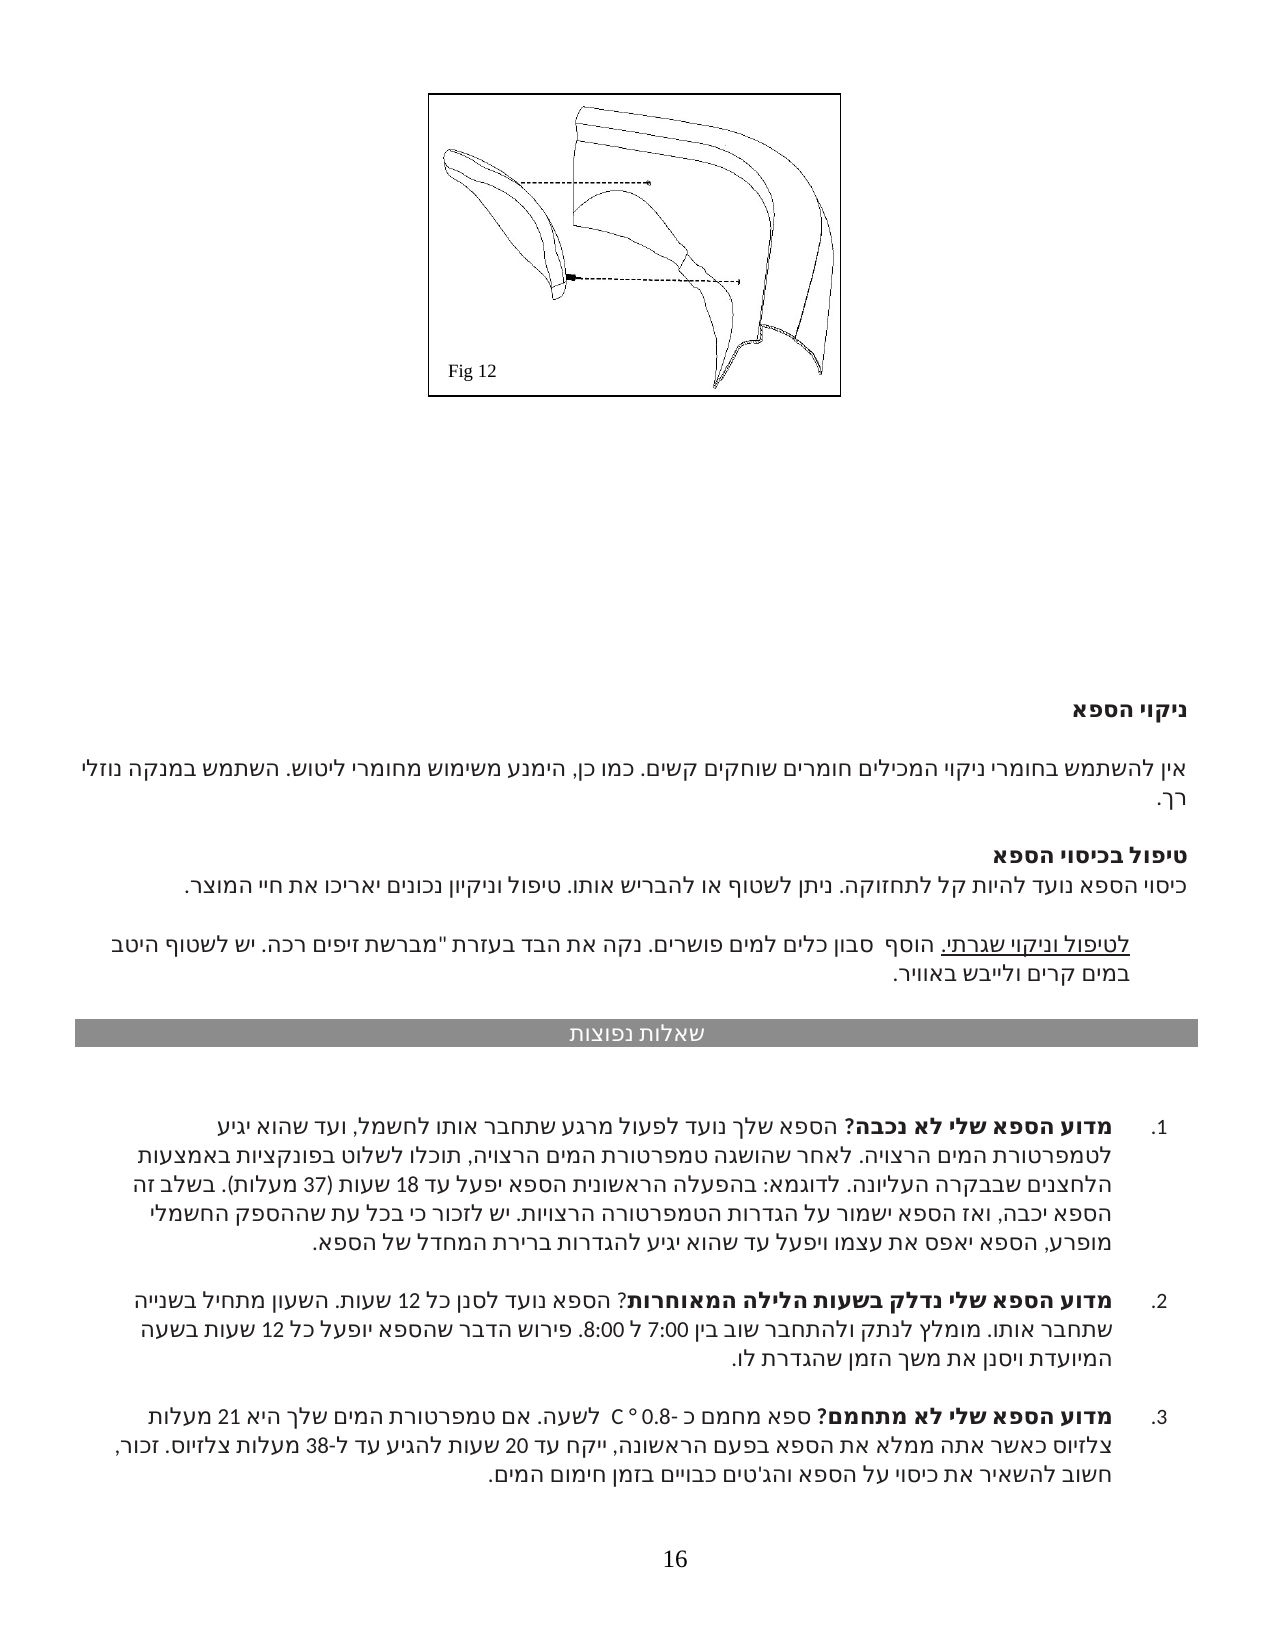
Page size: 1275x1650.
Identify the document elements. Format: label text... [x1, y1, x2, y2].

text אין להשתמש בחומרי ניקוי המכילים חומרים שוחקים קשים. כמו כן, הימנע משימוש מחומרי ליטוש. השתמש במנקה נוזלי רך. [76, 754, 1188, 811]
text לטיפול וניקוי שגרתי. הוסף סבון כלים למים פושרים. נקה את הבד בעזרת "מברשת זיפים רכה. יש לשטוף היטב במים קרים ולייבש באוויר. [76, 930, 1130, 987]
text ניקוי הספא [76, 695, 1188, 723]
picture [429, 95, 840, 395]
text כיסוי הספא נועד להיות קל לתחזוקה. ניתן לשטוף או להבריש אותו. טיפול וניקיון נכונים יאריכו את חיי המוצר. [76, 871, 1188, 899]
subtitle שאלות נפוצות [75, 1019, 1198, 1047]
list מדוע הספא שלי לא מתחמם? ספא מחמם כ -0.8 ° C לשעה. אם טמפרטורת המים שלך היא 21 מעלות צלזיוס כאשר אתה ממלא את הספא בפעם הראשונה, ייקח עד 20 שעות להגיע עד ל-38 מעלות צלזיוס. זכור, חשוב להשאיר את כיסוי על הספא והג'טים כבויים בזמן חימום המים. [98, 1402, 1151, 1488]
text טיפול בכיסוי הספא [76, 842, 1188, 870]
list מדוע הספא שלי נדלק בשעות הלילה המאוחרות? הספא נועד לסנן כל 12 שעות. השעון מתחיל בשנייה שתחבר אותו. מומלץ לנתק ולהתחבר שוב בין 7:00 ל 8:00. פירוש הדבר שהספא יופעל כל 12 שעות בשעה המיועדת ויסנן את משך הזמן שהגדרת לו. [98, 1286, 1151, 1372]
list מדוע הספא שלי לא נכבה? הספא שלך נועד לפעול מרגע שתחבר אותו לחשמל, ועד שהוא יגיע לטמפרטורת המים הרצויה. לאחר שהושגה טמפרטורת המים הרצויה, תוכלו לשלוט בפונקציות באמצעות הלחצנים שבבקרה העליונה. לדוגמא: בהפעלה הראשונית הספא יפעל עד 18 שעות (37 מעלות). בשלב זה הספא יכבה, ואז הספא ישמור על הגדרות הטמפרטורה הרצויות. יש לזכור כי בכל עת שההספק החשמלי מופרע, הספא יאפס את עצמו ויפעל עד שהוא יגיע להגדרות ברירת המחדל של הספא. [98, 1112, 1151, 1256]
